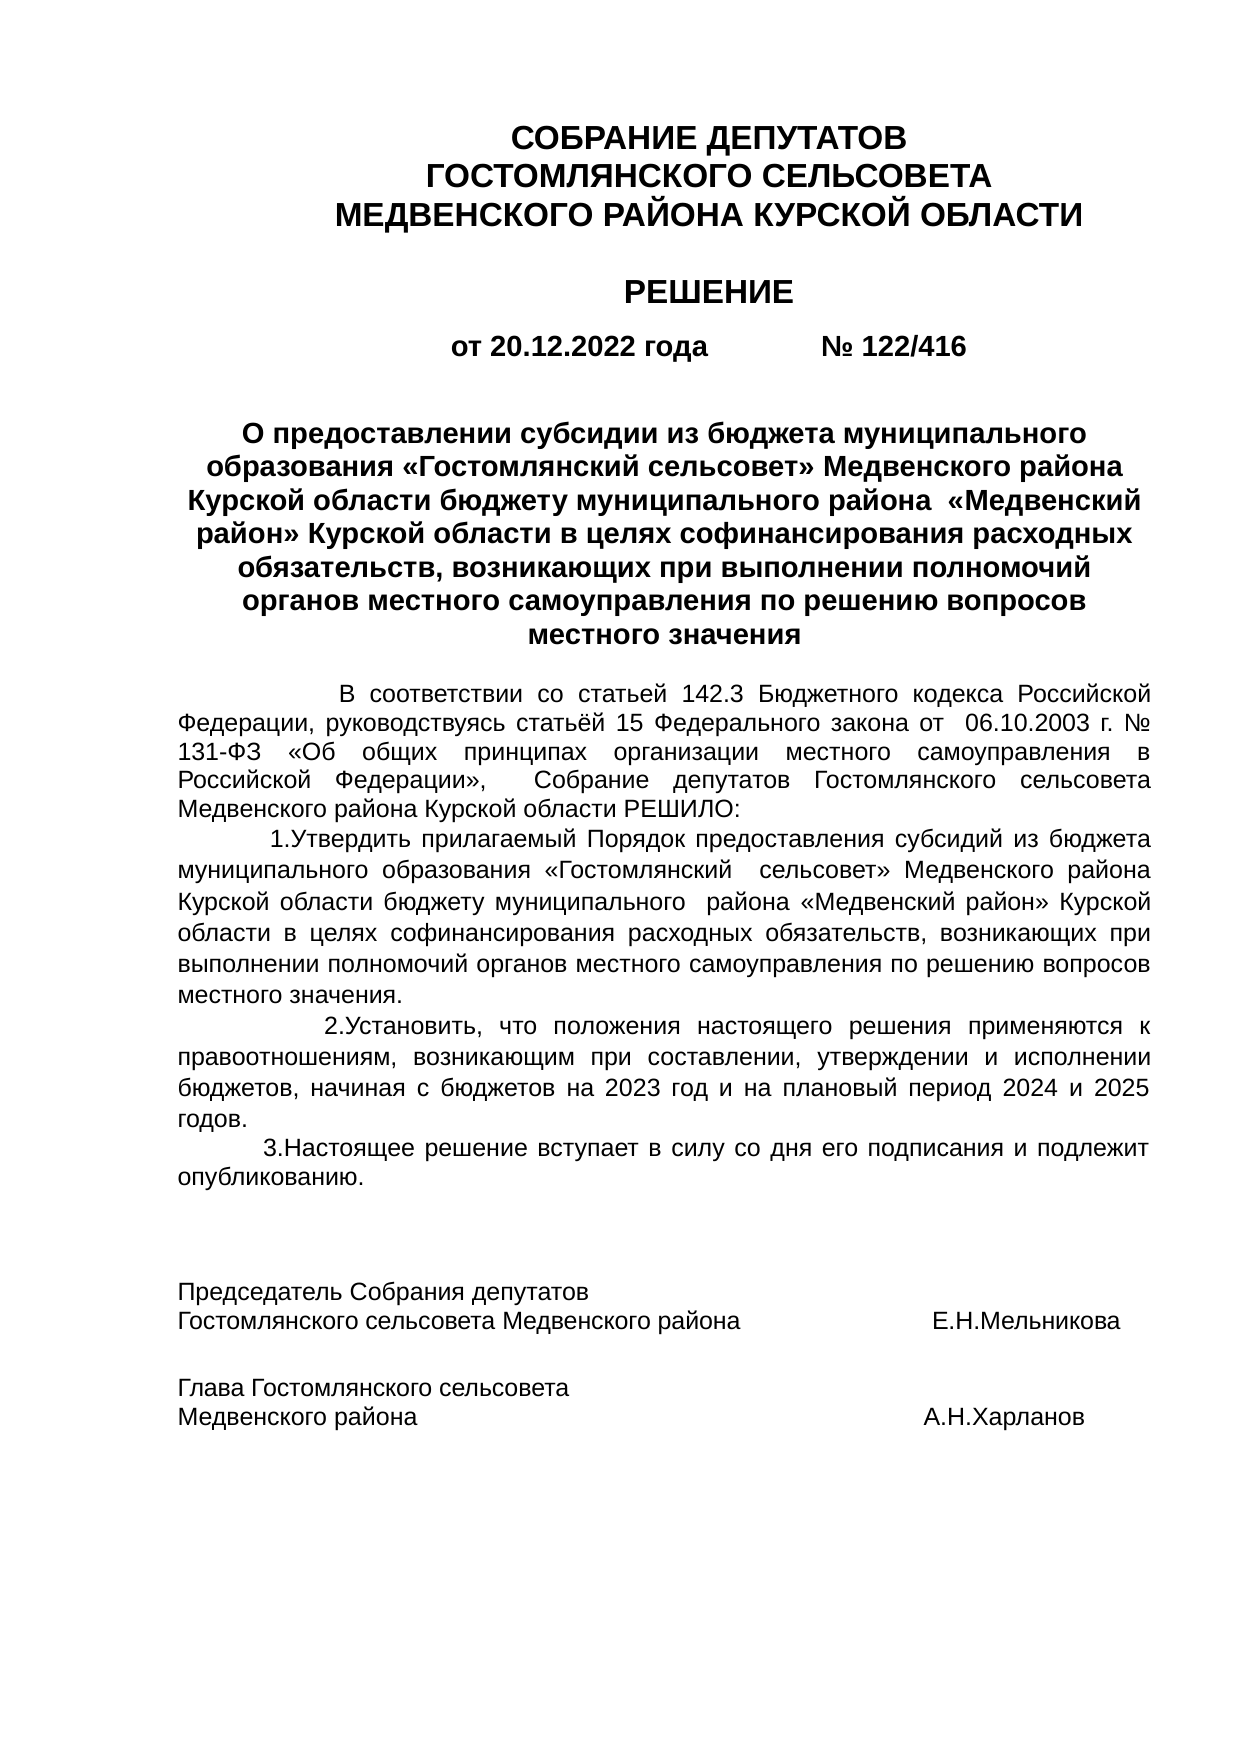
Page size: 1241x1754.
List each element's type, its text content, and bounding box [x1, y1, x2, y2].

text Гостомлянского сельсовета Медвенского района Е.Н.Мельникова [177, 1306, 1152, 1335]
text 1.Утвердить прилагаемый Порядок предоставления субсидий из бюджета муниципального образования «Гостомлянский сельсовет» Медвенского района Курской области бюджету муниципального района «Медвенский район» Курской области в целях софинансирования расходных обязательств, возникающих при выполнении полномочий органов местного самоуправления по решению вопросов местного значения. [177, 823, 1152, 1009]
text СОБРАНИЕ ДЕПУТАТОВ [266, 118, 1152, 157]
text Глава Гостомлянского сельсовета [177, 1373, 1152, 1402]
text МЕДВЕНСКОГО РАЙОНА КУРСКОЙ ОБЛАСТИ [266, 195, 1152, 233]
list от 20.12.2022 года № 122/416 [266, 329, 1152, 363]
text местного значения [177, 617, 1152, 651]
text 2.Установить, что положения настоящего решения применяются к правоотношениям, возникающим при составлении, утверждении и исполнении бюджетов, начиная с бюджетов на 2023 год и на плановый период 2024 и 2025 годов. [177, 1009, 1152, 1133]
text 3.Настоящее решение вступает в силу со дня его подписания и подлежит опубликованию. [177, 1133, 1152, 1191]
text О предоставлении субсидии из бюджета муниципального образования «Гостомлянский сельсовет» Медвенского района Курской области бюджету муниципального района «Медвенский район» Курской области в целях софинансирования расходных обязательств, возникающих при выполнении полномочий органов местного самоуправления по решению вопросов [177, 416, 1152, 617]
text ГОСТОМЛЯНСКОГО СЕЛЬСОВЕТА [266, 157, 1152, 195]
text Председатель Собрания депутатов [177, 1277, 1152, 1306]
text В соответствии со статьей 142.3 Бюджетного кодекса Российской Федерации, руководствуясь статьёй 15 Федерального закона от 06.10.2003 г. № 131-ФЗ «Об общих принципах организации местного самоуправления в Российской Федерации», Собрание депутатов Гостомлянского сельсовета Медвенского района Курской области РЕШИЛО: [177, 679, 1152, 823]
list РЕШЕНИЕ [266, 272, 1152, 310]
text Медвенского района А.Н.Харланов [177, 1402, 1152, 1431]
